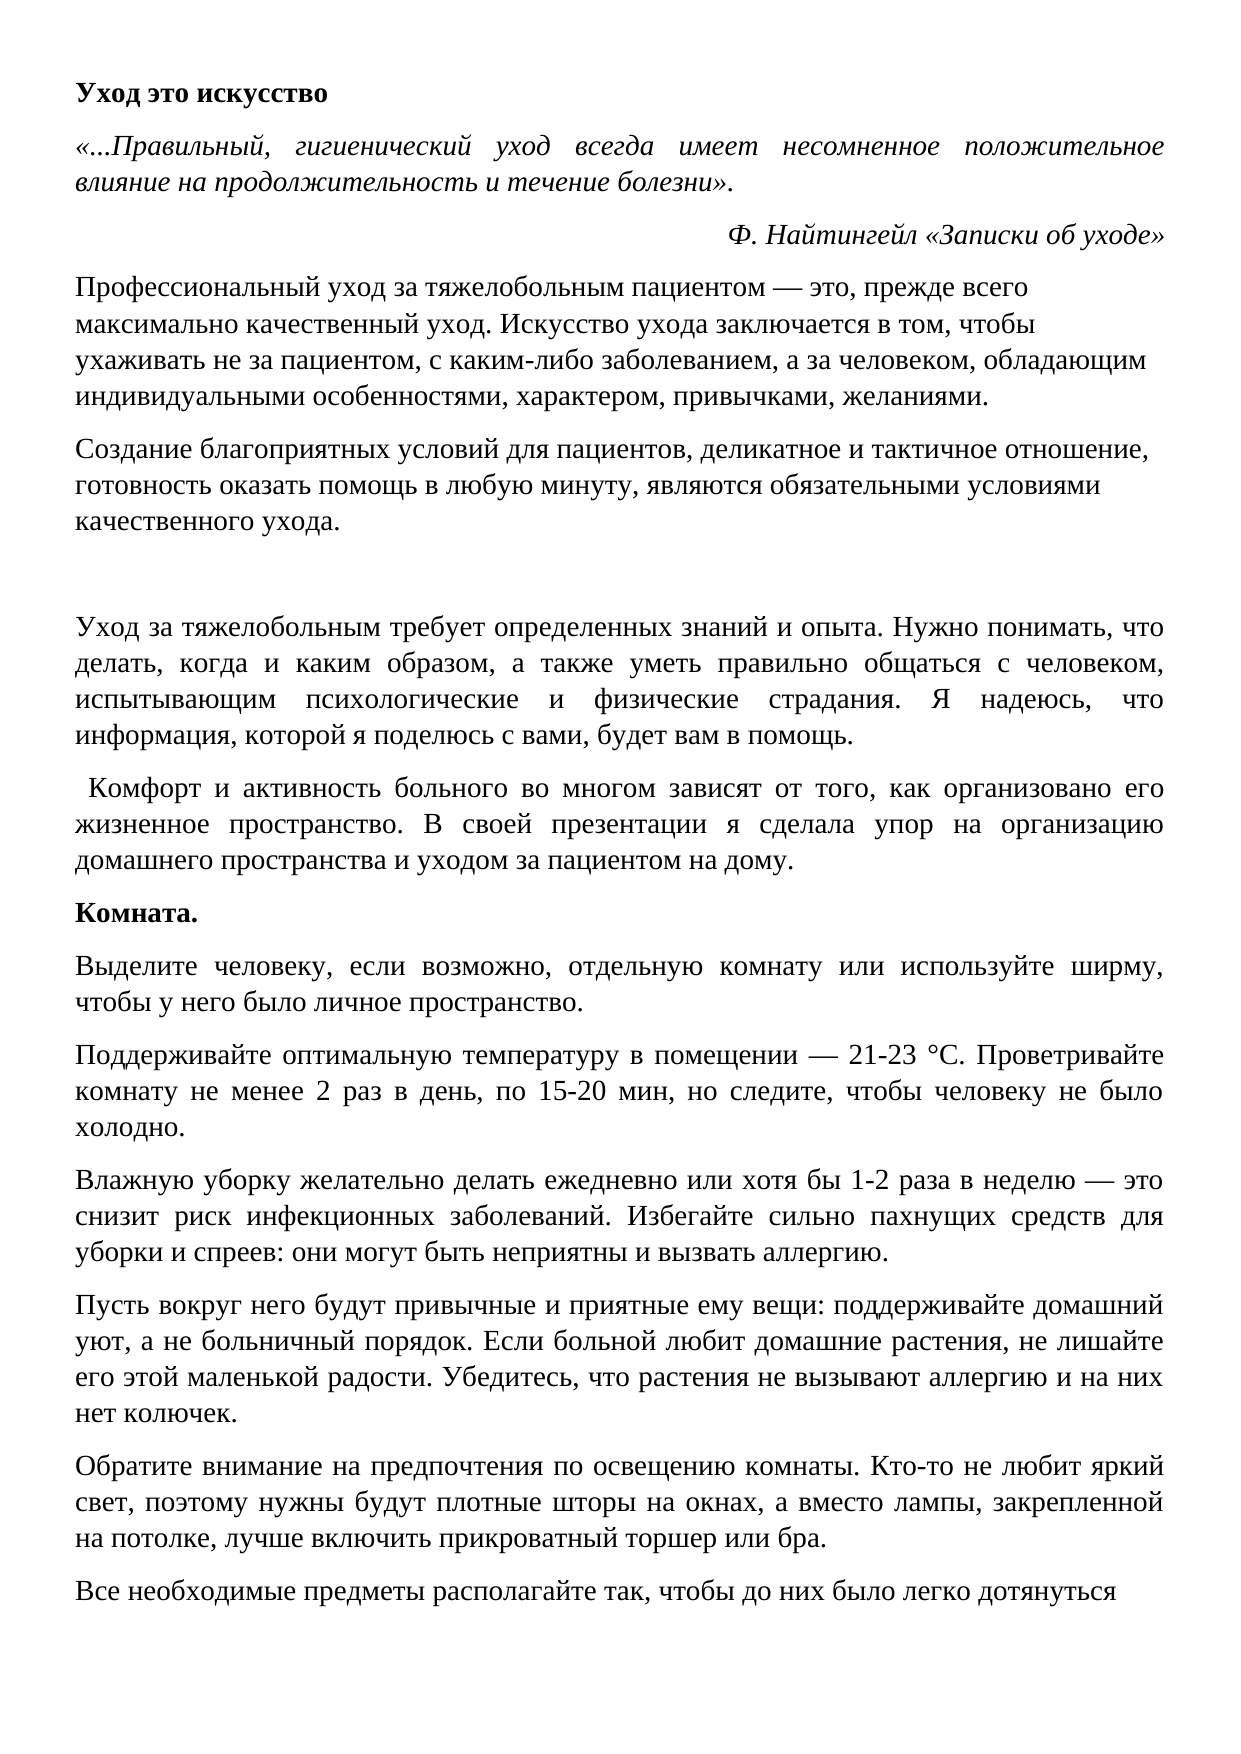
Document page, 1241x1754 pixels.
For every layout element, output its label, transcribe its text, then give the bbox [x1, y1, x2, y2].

text Ф. Найтингейл «Записки об уходе» [75, 217, 1165, 250]
text Комната. [75, 895, 1165, 929]
text Комфорт и активность больного во многом зависят от того, как организовано его жизненное пространство. В своей презентации я сделала упор на организацию домашнего пространства и уходом за пациентом на дому. [75, 770, 1165, 876]
text Профессиональный уход за тяжелобольным пациентом — это, прежде всего максимально качественный уход. Искусство ухода заключается в том, чтобы ухаживать не за пациентом, с каким-либо заболеванием, а за человеком, обладающим индивидуальными особенностями, характером, привычками, желаниями. [75, 269, 1165, 412]
text Все необходимые предметы располагайте так, чтобы до них было легко дотянуться [75, 1573, 1165, 1607]
text Создание благоприятных условий для пациентов, деликатное и тактичное отношение, готовность оказать помощь в любую минуту, являются обязательными условиями качественного ухода. [75, 431, 1165, 537]
text Пусть вокруг него будут привычные и приятные ему вещи: поддерживайте домашний уют, а не больничный порядок. Если больной любит домашние растения, не лишайте его этой маленькой радости. Убедитесь, что растения не вызывают аллергию и на них нет колючек. [75, 1287, 1165, 1429]
text Поддерживайте оптимальную температуру в помещении — 21-23 °С. Проветривайте комнату не менее 2 раз в день, по 15-20 мин, но следите, чтобы человеку не было холодно. [75, 1037, 1165, 1143]
text «...Правильный, гигиенический уход всегда имеет несомненное положительное влияние на продолжительность и течение болезни». [75, 128, 1165, 197]
text Влажную уборку желательно делать ежедневно или хотя бы 1-2 раза в неделю — это снизит риск инфекционных заболеваний. Избегайте сильно пахнущих средств для уборки и спреев: они могут быть неприятны и вызвать аллергию. [75, 1162, 1165, 1268]
text Уход это искусство [75, 75, 1165, 108]
text Уход за тяжелобольным требует определенных знаний и опыта. Нужно понимать, что делать, когда и каким образом, а также уметь правильно общаться с человеком, испытывающим психологические и физические страдания. Я надеюсь, что информация, которой я поделюсь с вами, будет вам в помощь. [75, 609, 1165, 751]
text Обратите внимание на предпочтения по освещению комнаты. Кто-то не любит яркий свет, поэтому нужны будут плотные шторы на окнах, а вместо лампы, закрепленной на потолке, лучше включить прикроватный торшер или бра. [75, 1448, 1165, 1554]
text Выделите человеку, если возможно, отдельную комнату или используйте ширму, чтобы у него было личное пространство. [75, 948, 1165, 1018]
